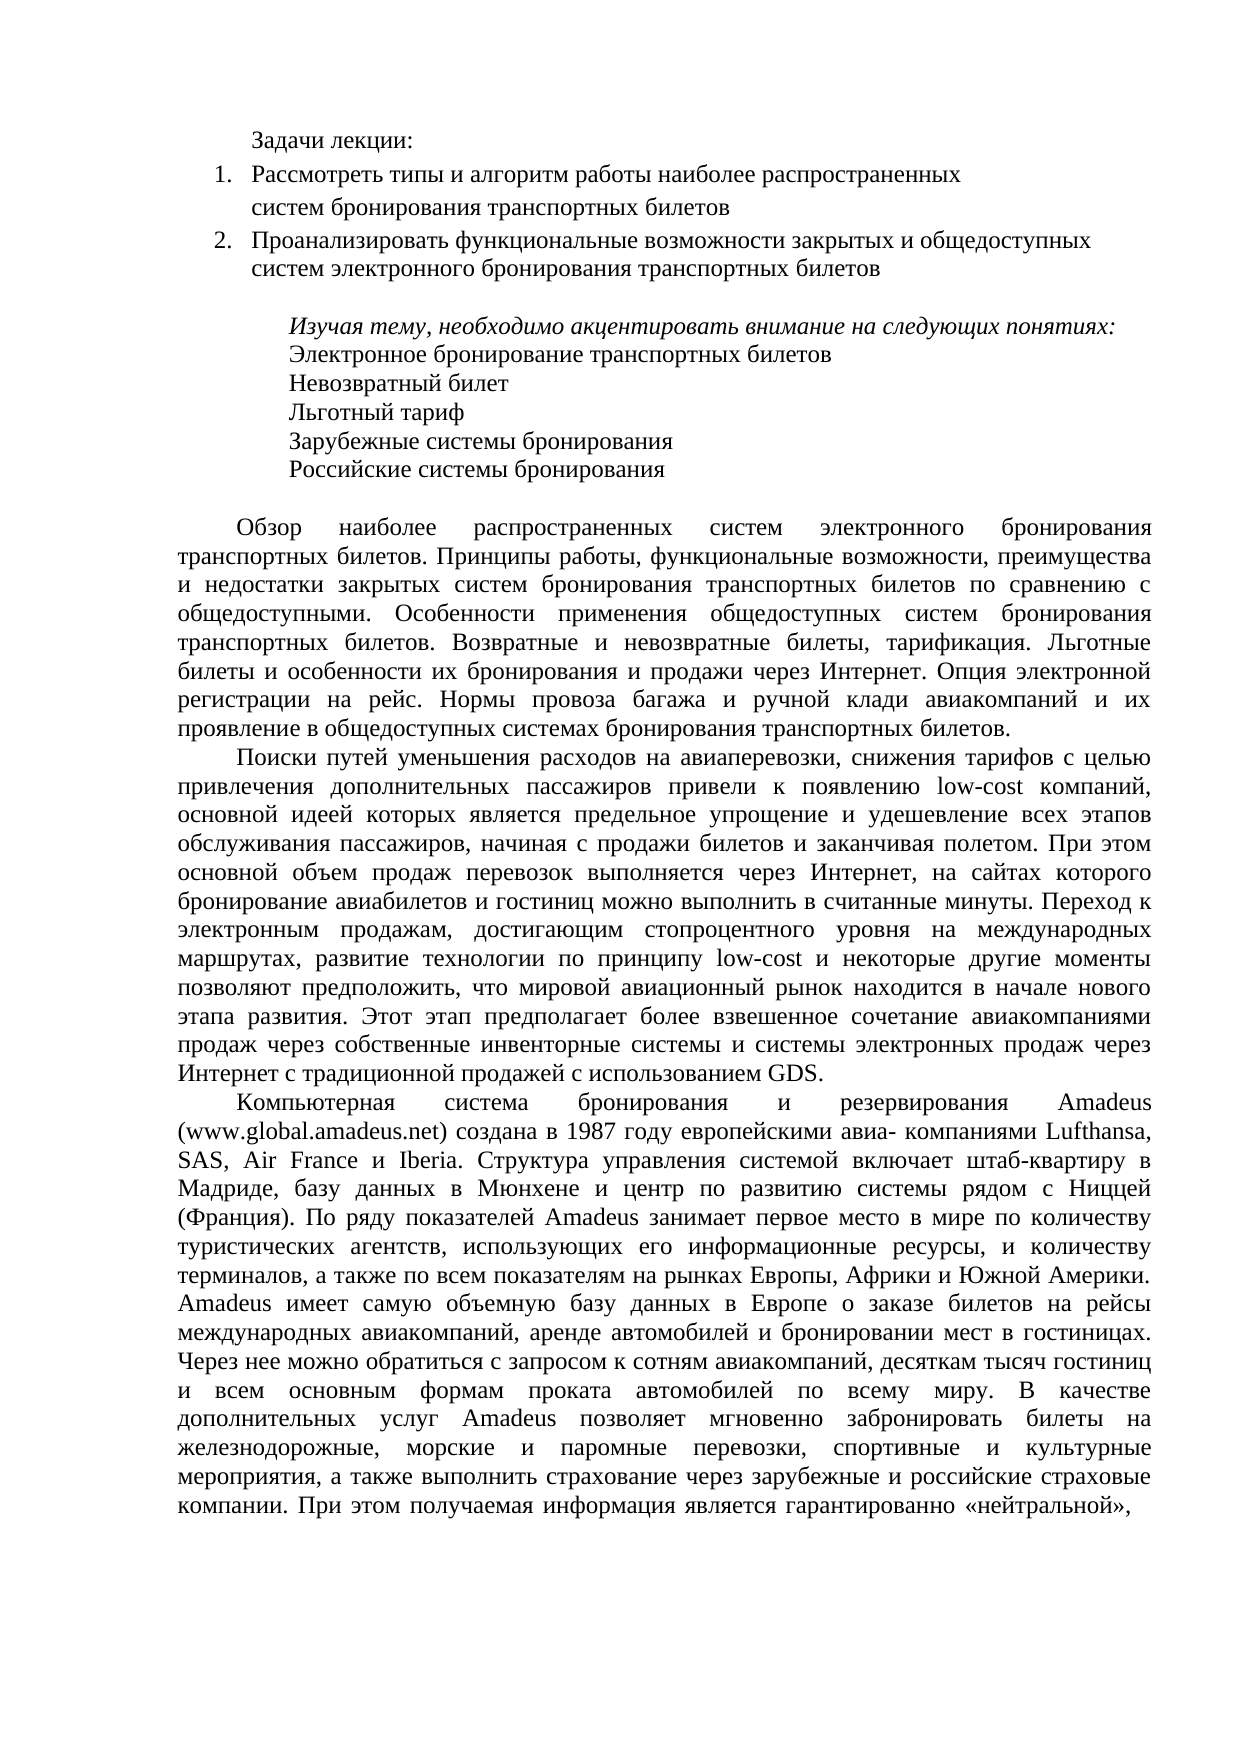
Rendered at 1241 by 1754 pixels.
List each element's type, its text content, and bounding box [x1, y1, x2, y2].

text Поиски путей уменьшения расходов на авиаперевозки, снижения тарифов с целью привлечения дополнительных пассажиров привели к появлению low-cost компаний, основной идеей которых является предельное упрощение и удешевление всех этапов обслуживания пассажиров, начиная с продажи билетов и заканчивая полетом. При этом основной объем продаж перевозок выполняется через Интернет, на сайтах которого бронирование авиабилетов и гостиниц можно выполнить в считанные минуты. Переход к электронным продажам, достигающим стопроцентного уровня на международных маршрутах, развитие технологии по принципу low-cost и некоторые другие моменты позволяют предположить, что мировой авиационный рынок находится в начале нового этапа развития. Этот этап предполагает более взвешенное сочетание авиакомпаниями продаж через собственные инвенторные системы и системы электронных продаж через Интернет с традиционной продажей с использованием GDS. [177, 742, 1152, 1087]
list Проанализировать функциональные возможности закрытых и общедоступных систем электронного бронирования транспортных билетов [213, 225, 1092, 282]
text Обзор наиболее распространенных систем электронного бронирования транспортных билетов. Принципы работы, функциональные возможности, преимущества и недостатки закрытых систем бронирования транспортных билетов по сравнению с общедоступными. Особенности применения общедоступных систем бронирования транспортных билетов. Возвратные и невозвратные билеты, тарификация. Льготные билеты и особенности их бронирования и продажи через Интернет. Опция электронной регистрации на рейс. Нормы провоза багажа и ручной клади авиакомпаний и их проявление в общедоступных системах бронирования транспортных билетов. [177, 512, 1152, 742]
text Льготный тариф [288, 397, 1165, 426]
text Компьютерная система бронирования и резервирования Amadeus (www.global.amadeus.net) создана в 1987 году европейскими авиа- компаниями Lufthansa, SAS, Air France и Iberia. Структура управления системой включает штаб-квартиру в Мадриде, базу данных в Мюнхене и центр по развитию системы рядом с Ниццей (Франция). По ряду показателей Amadeus занимает первое место в мире по количеству туристических агентств, использующих его информационные ресурсы, и количеству терминалов, а также по всем показателям на рынках Европы, Африки и Южной Америки. Amadeus имеет самую объемную базу данных в Европе о заказе билетов на рейсы международных авиакомпаний, аренде автомобилей и бронировании мест в гостиницах. Через нее можно обратиться с запросом к сотням авиакомпаний, десяткам тысяч гостиниц и всем основным формам проката автомобилей по всему миру. В качестве дополнительных услуг Amadeus позволяет мгновенно забронировать билеты на железнодорожные, морские и паромные перевозки, спортивные и культурные мероприятия, а также выполнить страхование через зарубежные и российские страховые компании. При этом получаемая информация является гарантированно «нейтральной», [177, 1087, 1152, 1518]
text Задачи лекции: [251, 125, 1165, 154]
text Зарубежные системы бронирования Российские системы бронирования [288, 426, 674, 483]
text Электронное бронирование транспортных билетов Невозвратный билет [288, 339, 834, 397]
list Рассмотреть типы и алгоритм работы наиболее распространенных систем бронирования транспортных билетов [213, 159, 1041, 221]
text Изучая тему, необходимо акцентировать внимание на следующих понятиях: [288, 311, 1165, 339]
